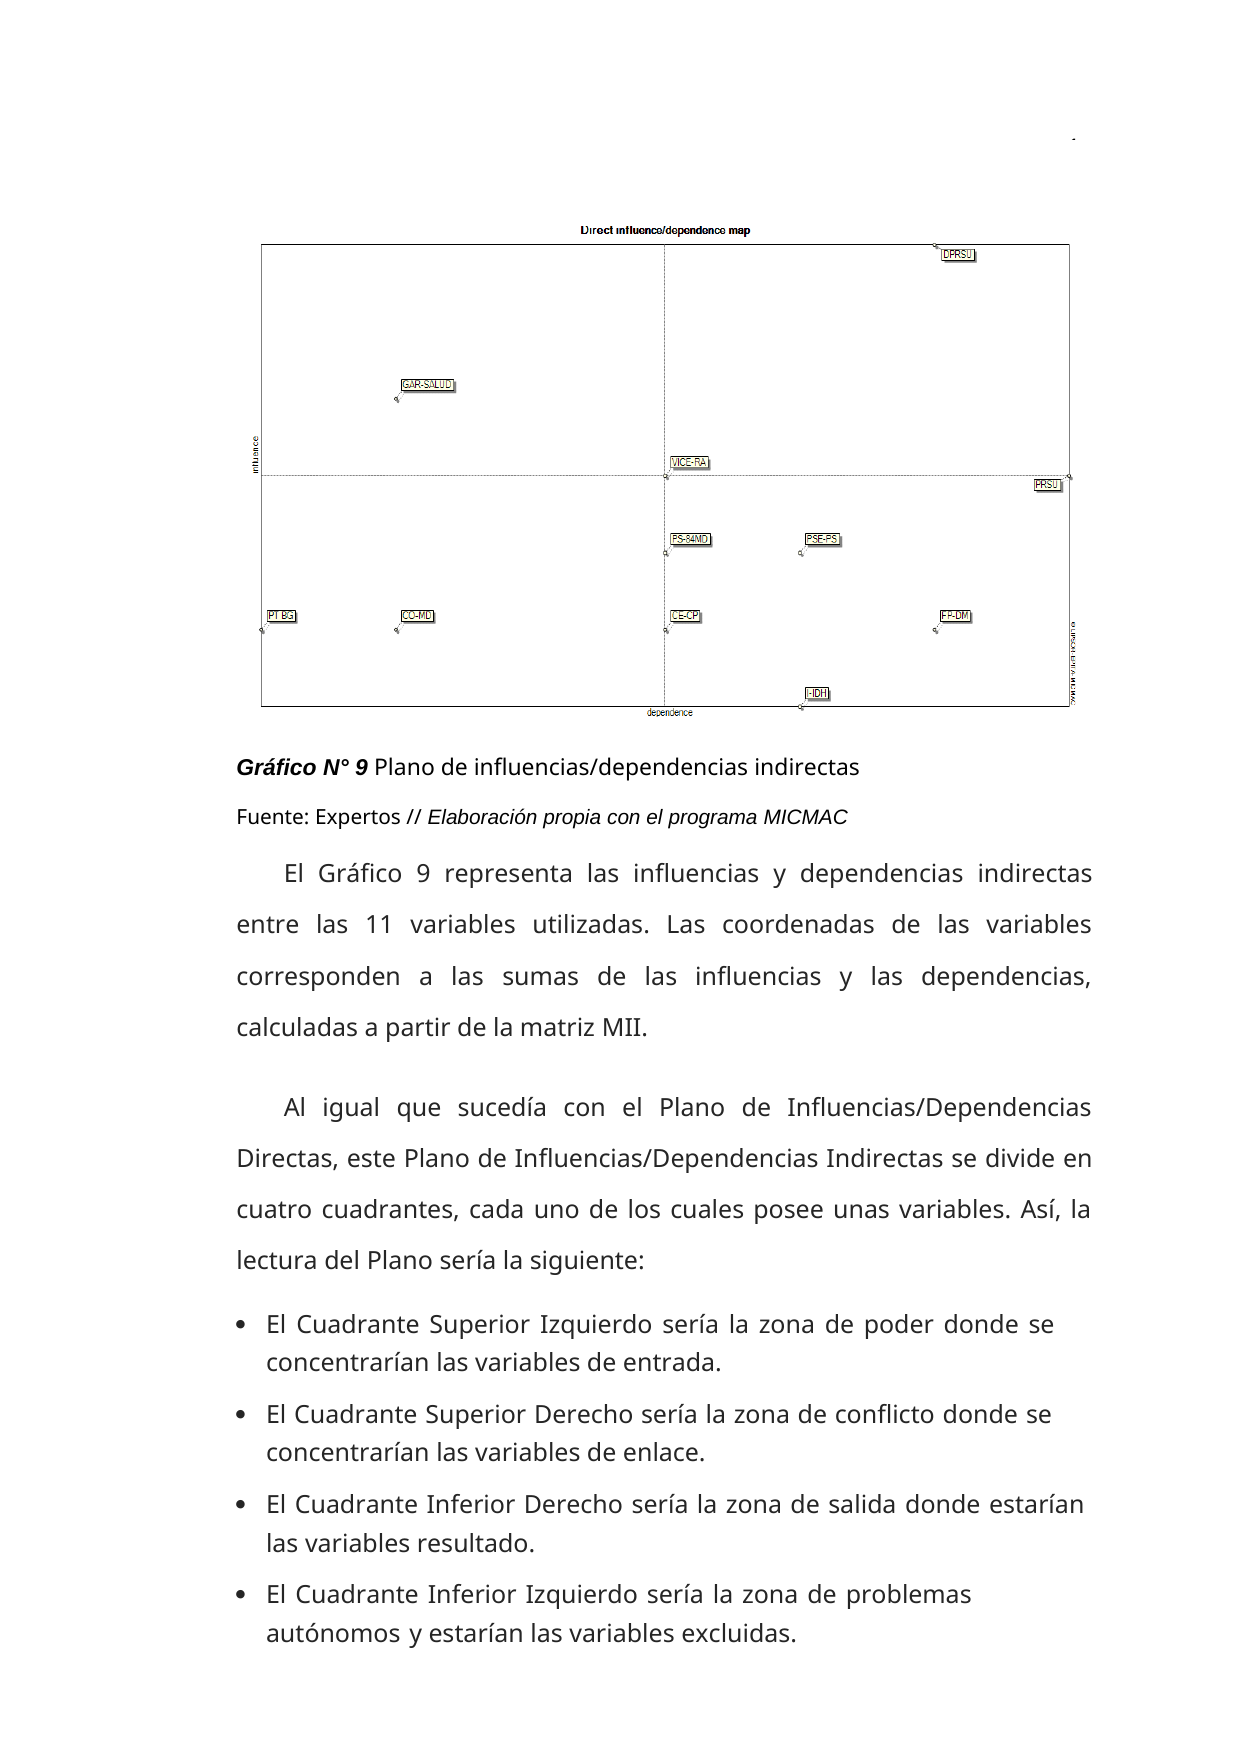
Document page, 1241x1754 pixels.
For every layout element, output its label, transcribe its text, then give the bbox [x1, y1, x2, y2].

list El Cuadrante Superior Derecho sería la zona de conflicto donde se concentrarían las variables de enlace. [236, 1397, 1092, 1469]
text Fuente: Expertos // Elaboración propia con el programa MICMAC [236, 802, 1213, 831]
text Al igual que sucedía con el Plano de Influencias/Dependencias Directas, este Plano de Influencias/Dependencias Indirectas se divide en cuatro cuadrantes, cada uno de los cuales posee unas variables. Así, la lectura del Plano sería la siguiente: [236, 1090, 1093, 1277]
picture [252, 226, 1076, 717]
text El Gráfico 9 representa las influencias y dependencias indirectas entre las 11 variables utilizadas. Las coordenadas de las variables corresponden a las sumas de las influencias y las dependencias, calculadas a partir de la matriz MII. [236, 856, 1093, 1043]
list El Cuadrante Inferior Izquierdo sería la zona de problemas autónomos y estarían las variables excluidas. [236, 1577, 1092, 1649]
text Gráfico N° 9 Plano de influencias/dependencias indirectas [236, 751, 1213, 782]
list El Cuadrante Superior Izquierdo sería la zona de poder donde se concentrarían las variables de entrada. [236, 1307, 1092, 1379]
list El Cuadrante Inferior Derecho sería la zona de salida donde estarían las variables resultado. [236, 1487, 1092, 1559]
